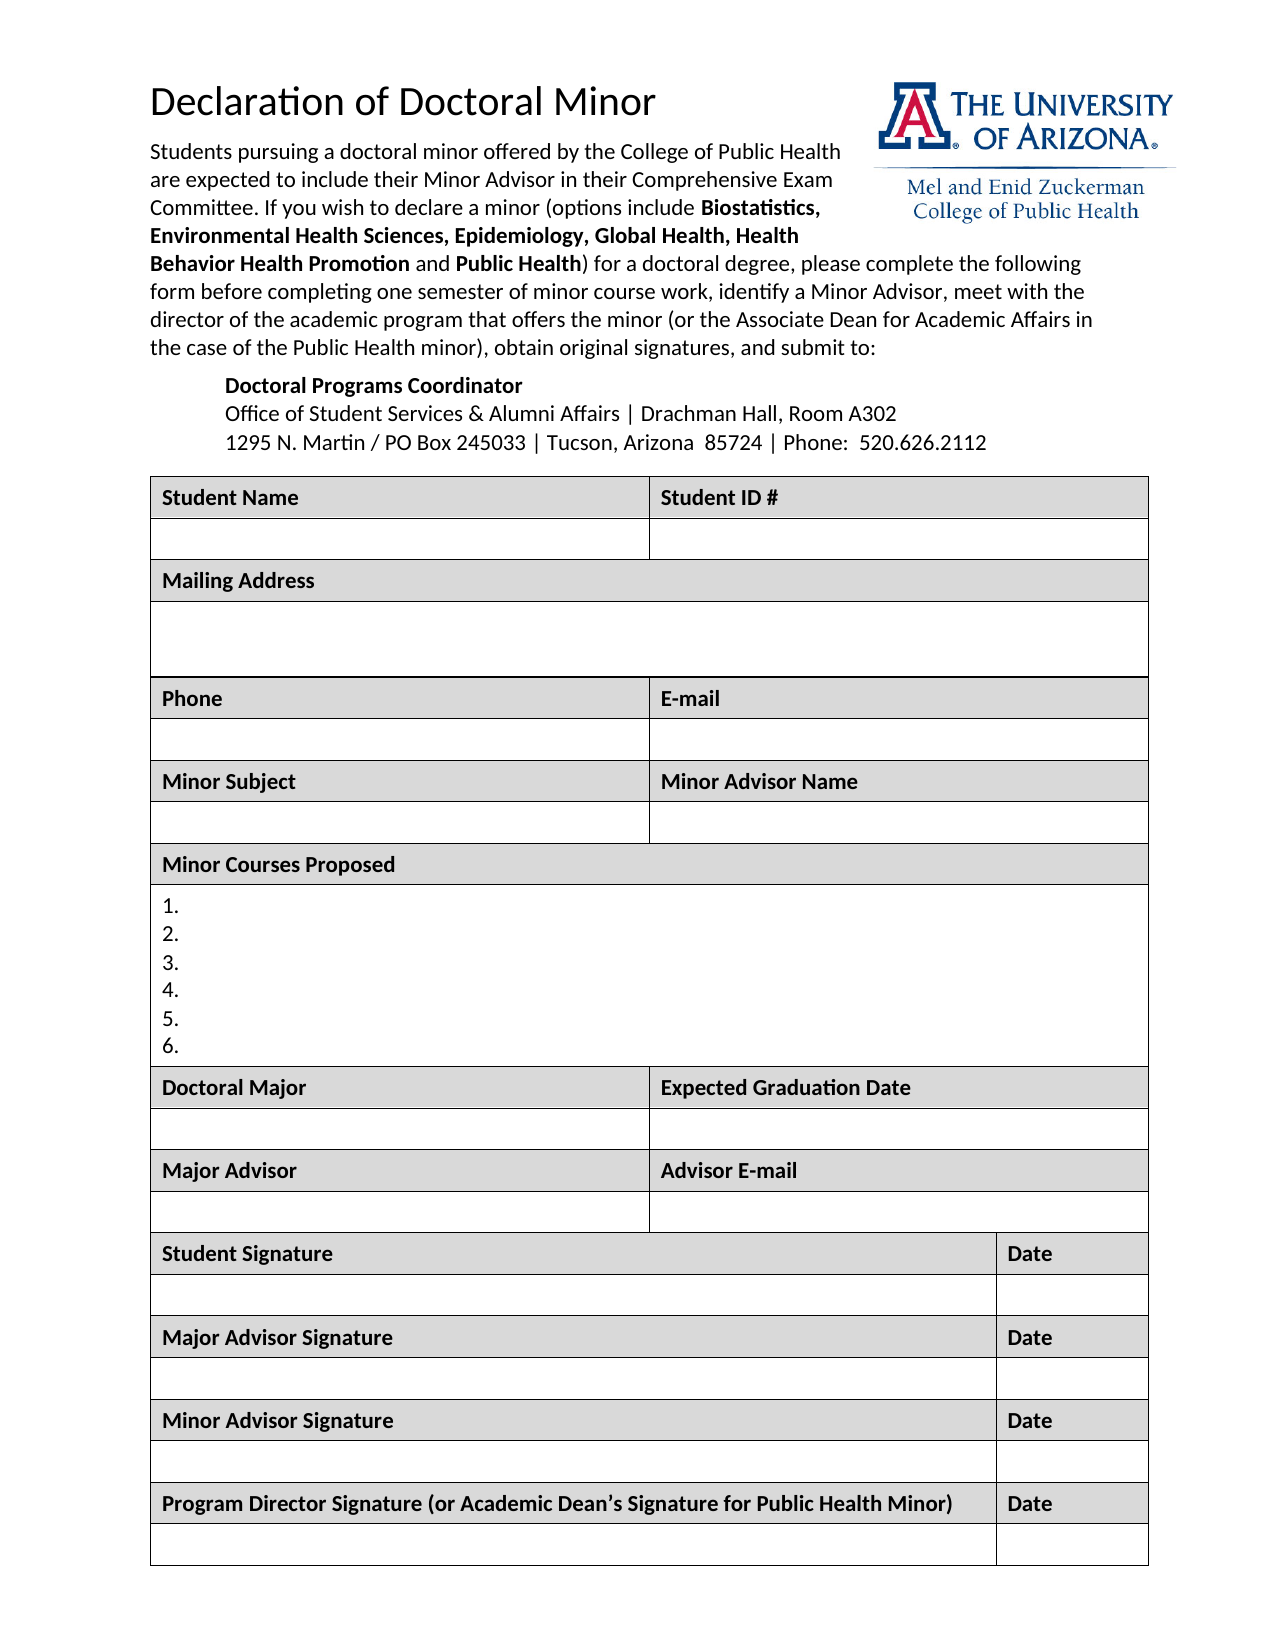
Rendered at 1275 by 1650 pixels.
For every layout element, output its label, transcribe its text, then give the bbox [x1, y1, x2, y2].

table_cell Student Signature [151, 1233, 996, 1274]
table_cell [151, 885, 1148, 1066]
table_cell Program Director Signature (or Academic Dean’s Signature for Public Health Minor) [151, 1483, 996, 1523]
text Office of Student Services & Alumni Affairs | Drachman Hall, Room A302 [150, 399, 1125, 428]
table_cell Minor Courses Proposed [151, 844, 1148, 884]
table_cell Date [997, 1233, 1148, 1274]
table_cell [997, 1524, 1148, 1565]
table_cell [650, 719, 1148, 759]
table_header Student ID # [650, 477, 1148, 517]
table_cell [151, 1441, 996, 1482]
table_cell [151, 1524, 996, 1565]
table_cell [650, 1192, 1148, 1232]
table_cell [151, 1109, 649, 1149]
table_cell Minor Advisor Signature [151, 1400, 996, 1440]
table_cell Major Advisor [151, 1150, 649, 1191]
table_cell Mailing Address [151, 560, 1148, 601]
table_cell Date [997, 1483, 1148, 1523]
table_cell Major Advisor Signature [151, 1316, 996, 1357]
text 1295 N. Martin / PO Box 245033 | Tucson, Arizona 85724 | Phone: 520.626.2112 [150, 428, 1125, 456]
table_cell [650, 519, 1148, 559]
table_cell [997, 1441, 1148, 1482]
table_cell [650, 802, 1148, 843]
table_cell E-mail [650, 678, 1148, 718]
text Doctoral Programs Coordinator [150, 372, 1125, 399]
table_cell [151, 1275, 996, 1315]
text Declaration of Doctoral Minor [150, 75, 1125, 126]
table_cell [997, 1275, 1148, 1315]
table_cell [997, 1358, 1148, 1398]
table_cell Minor Subject [151, 761, 649, 801]
table_cell Advisor E-mail [650, 1150, 1148, 1191]
table_cell [151, 719, 649, 759]
table_header Student Name [151, 477, 649, 517]
table_cell Expected Graduation Date [650, 1067, 1148, 1107]
table_cell [151, 1358, 996, 1398]
table_cell [151, 602, 1148, 676]
table_cell Date [997, 1400, 1148, 1440]
table_cell Date [997, 1316, 1148, 1357]
table_cell [650, 1109, 1148, 1149]
table_cell Phone [151, 678, 649, 718]
table_cell [151, 519, 649, 559]
table_cell Doctoral Major [151, 1067, 649, 1107]
table_cell Minor Advisor Name [650, 761, 1148, 801]
text Students pursuing a doctoral minor offered by the College of Public Health are expected to include their Minor Advisor in their Comprehensive Exam Committee. If you wish to declare a minor (options include Biostatistics, Environmental Health Sciences, Epidemiology, Global Health, Health Behavior Health Promotion and Public Health) for a doctoral degree, please complete the following form before completing one semester of minor course work, identify a Minor Advisor, meet with the director of the academic program that offers the minor (or the Associate Dean for Academic Affairs in the case of the Public Health minor), obtain original signatures, and submit to: [150, 137, 1125, 361]
table_cell [151, 1192, 649, 1232]
picture [873, 82, 1177, 224]
table_cell [151, 802, 649, 843]
